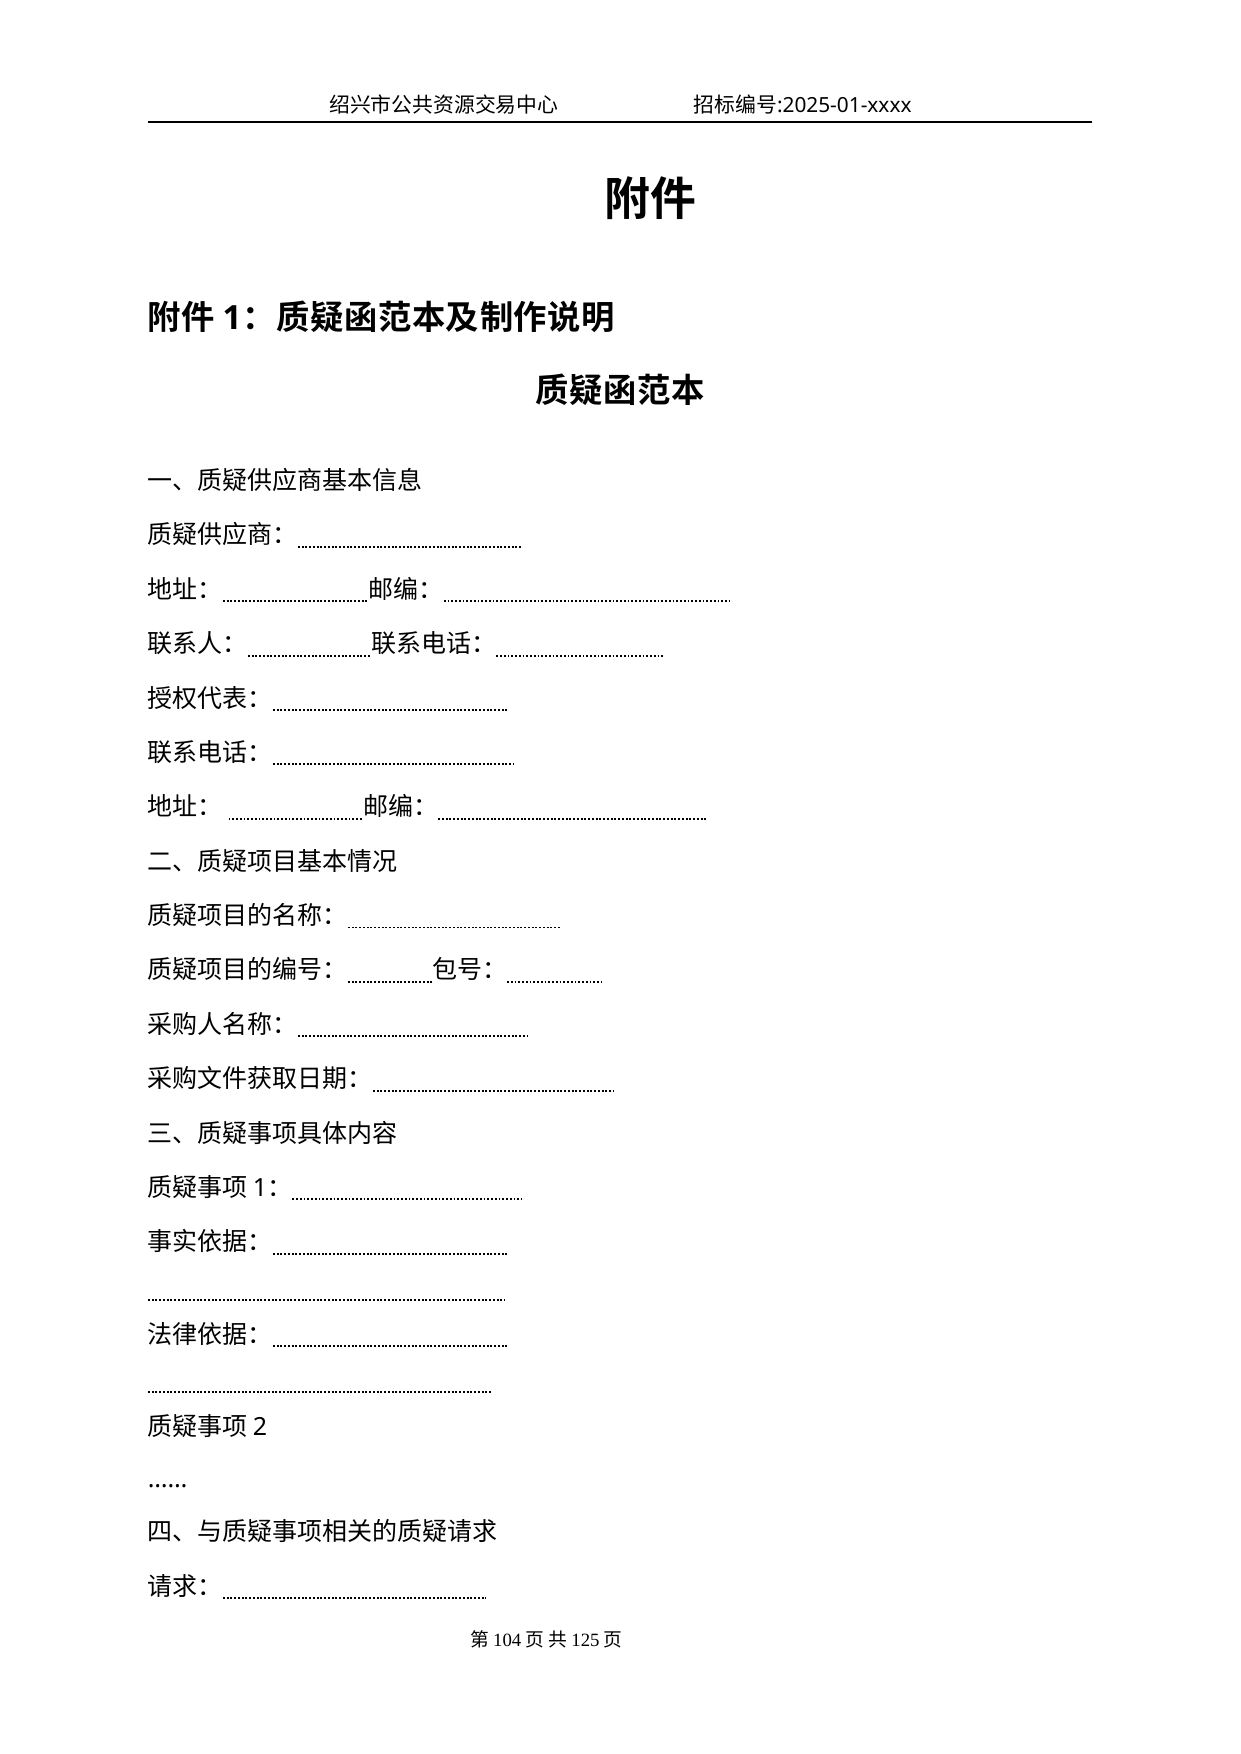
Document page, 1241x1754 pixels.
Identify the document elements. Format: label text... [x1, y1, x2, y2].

text 请求： [148, 1566, 1092, 1602]
text 质疑项目的名称： [148, 896, 1092, 932]
text 授权代表： [148, 678, 1092, 714]
text 联系人： 联系电话： [148, 624, 1092, 660]
text 四、与质疑事项相关的质疑请求 [148, 1512, 1092, 1548]
text 采购文件获取日期： [148, 1059, 1092, 1095]
text 三、质疑事项具体内容 [148, 1113, 1092, 1149]
text 二、质疑项目基本情况 [148, 841, 1092, 877]
text 附件1：质疑函范本及制作说明 [148, 291, 1092, 339]
text 质疑供应商： [148, 515, 1092, 551]
text 质疑事项2 [148, 1406, 1092, 1442]
text 法律依据： [148, 1314, 1092, 1350]
text 质疑项目的编号： 包号： [148, 950, 1092, 986]
text 地址： 邮编： [148, 787, 1092, 823]
subtitle 附件 [282, 162, 1092, 228]
text 联系电话： [148, 732, 1092, 769]
text 事实依据： [148, 1222, 1092, 1258]
text …… [148, 1461, 1092, 1495]
text 质疑事项1： [148, 1167, 1092, 1204]
text 一、质疑供应商基本信息 [148, 461, 1092, 497]
text 地址： 邮编： [148, 569, 1092, 606]
text 质疑函范本 [148, 363, 1092, 412]
text 采购人名称： [148, 1004, 1092, 1041]
